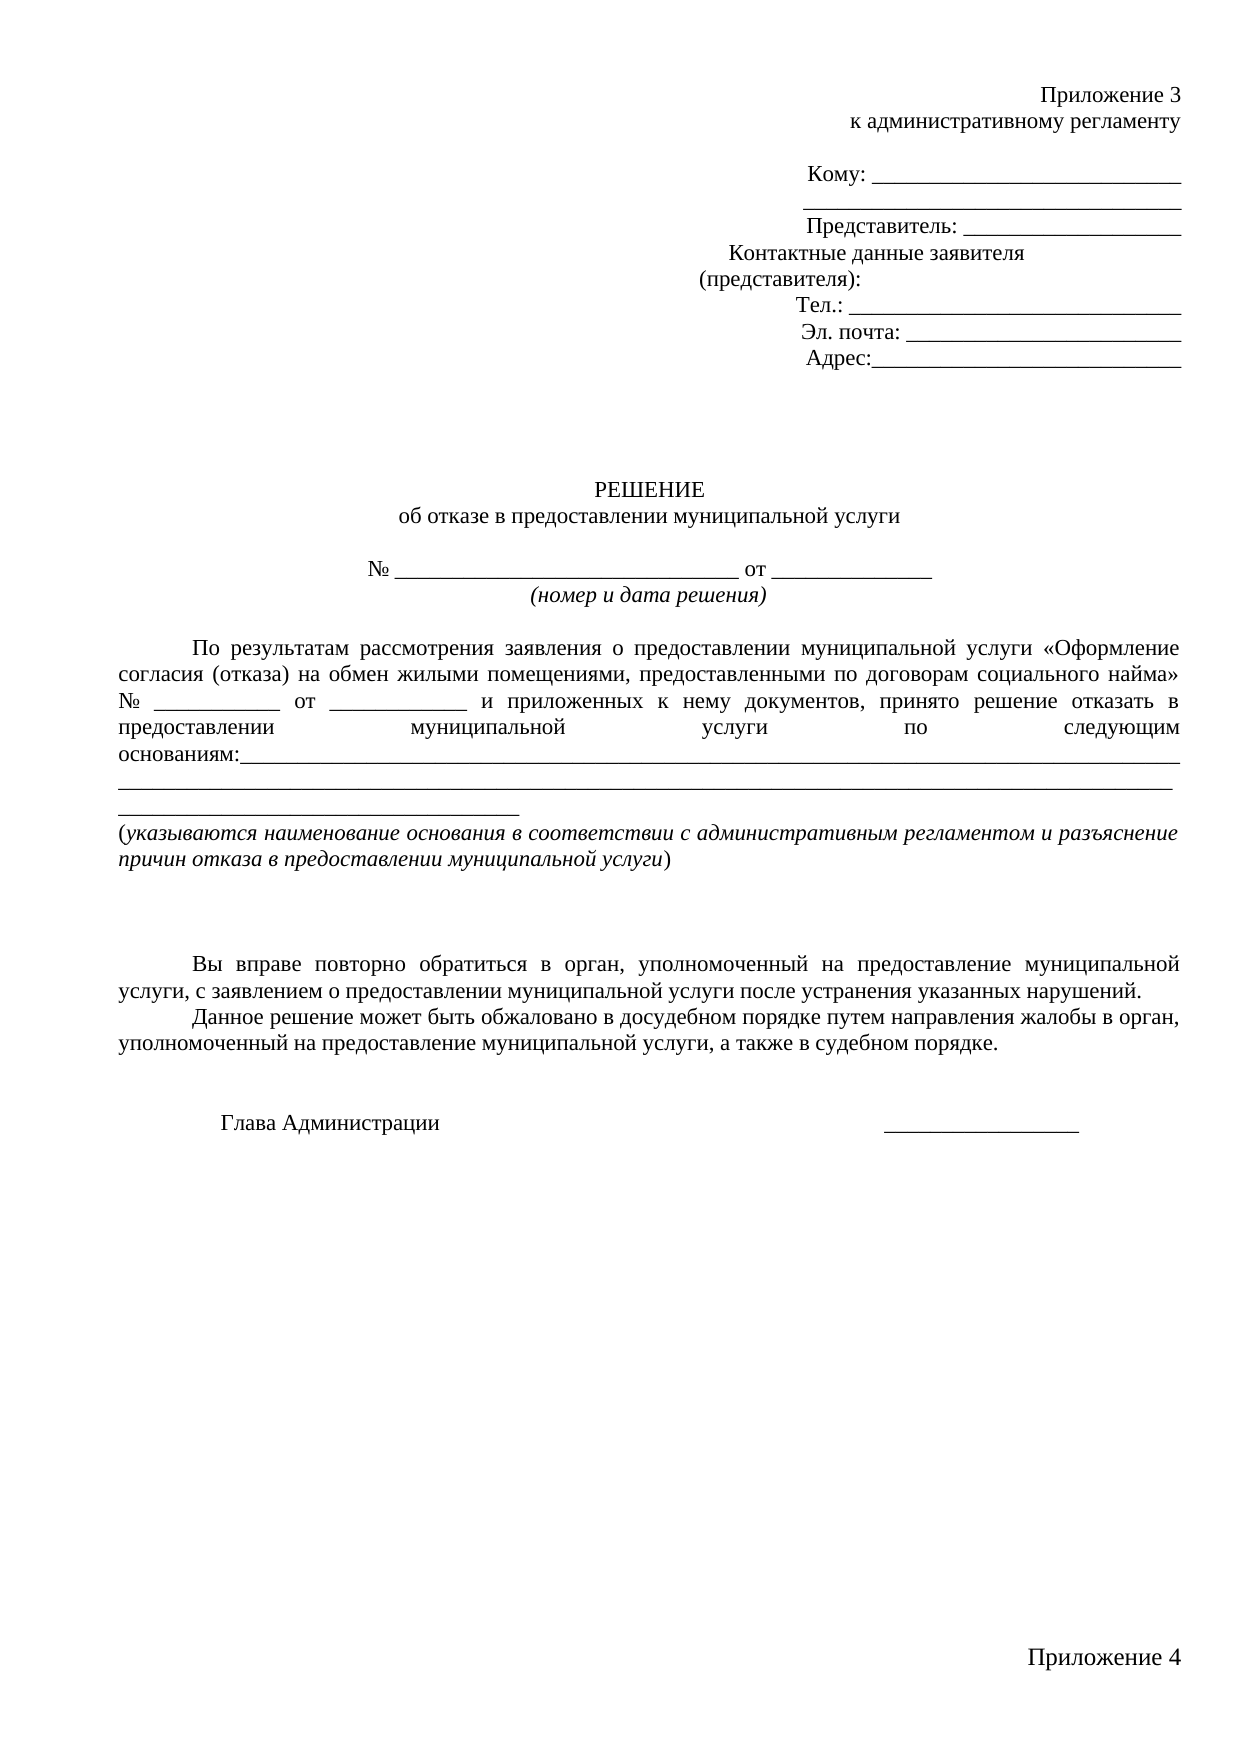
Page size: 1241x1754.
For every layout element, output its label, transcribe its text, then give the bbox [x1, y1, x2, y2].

text Тел.: _____________________________ [118, 292, 1181, 318]
text Адрес:___________________________ [118, 344, 1181, 371]
text Приложение 3 [118, 81, 1181, 107]
text Представитель: ___________________ [118, 212, 1181, 239]
text об отказе в предоставлении муниципальной услуги [118, 502, 1181, 529]
text _________________________________ [118, 186, 1181, 212]
text Кому: ___________________________ [118, 160, 1181, 186]
text Глава Администрации _________________ [118, 1108, 1181, 1135]
text (представителя): [339, 265, 1181, 292]
text Приложение 4 [118, 1642, 1181, 1671]
text № ______________________________ от ______________ [118, 555, 1181, 581]
text к административному регламенту [118, 107, 1181, 133]
text Вы вправе повторно обратиться в орган, уполномоченный на предоставление муниципальной услуги, с заявлением о предоставлении муниципальной услуги после устранения указанных нарушений. [118, 950, 1181, 1003]
text (указываются наименование основания в соответствии с административным регламентом и разъяснение причин отказа в предоставлении муниципальной услуги) [118, 819, 1181, 871]
text По результатам рассмотрения заявления о предоставлении муниципальной услуги «Оформление согласия (отказа) на обмен жилыми помещениями, предоставленными по договорам социального найма» № ___________ от ____________ и приложенных к нему документов, принято решение отказать в предоставлении муниципальной услуги по следующим основаниям:_________________________________________________________________________________________________________________________________________________________________________________________________________________ [118, 634, 1181, 819]
text (номер и дата решения) [118, 581, 1181, 608]
text Эл. почта: ________________________ [118, 318, 1181, 344]
text Контактные данные заявителя [487, 239, 1181, 265]
text РЕШЕНИЕ [118, 476, 1181, 502]
text Данное решение может быть обжаловано в досудебном порядке путем направления жалобы в орган, уполномоченный на предоставление муниципальной услуги, а также в судебном порядке. [118, 1003, 1181, 1056]
